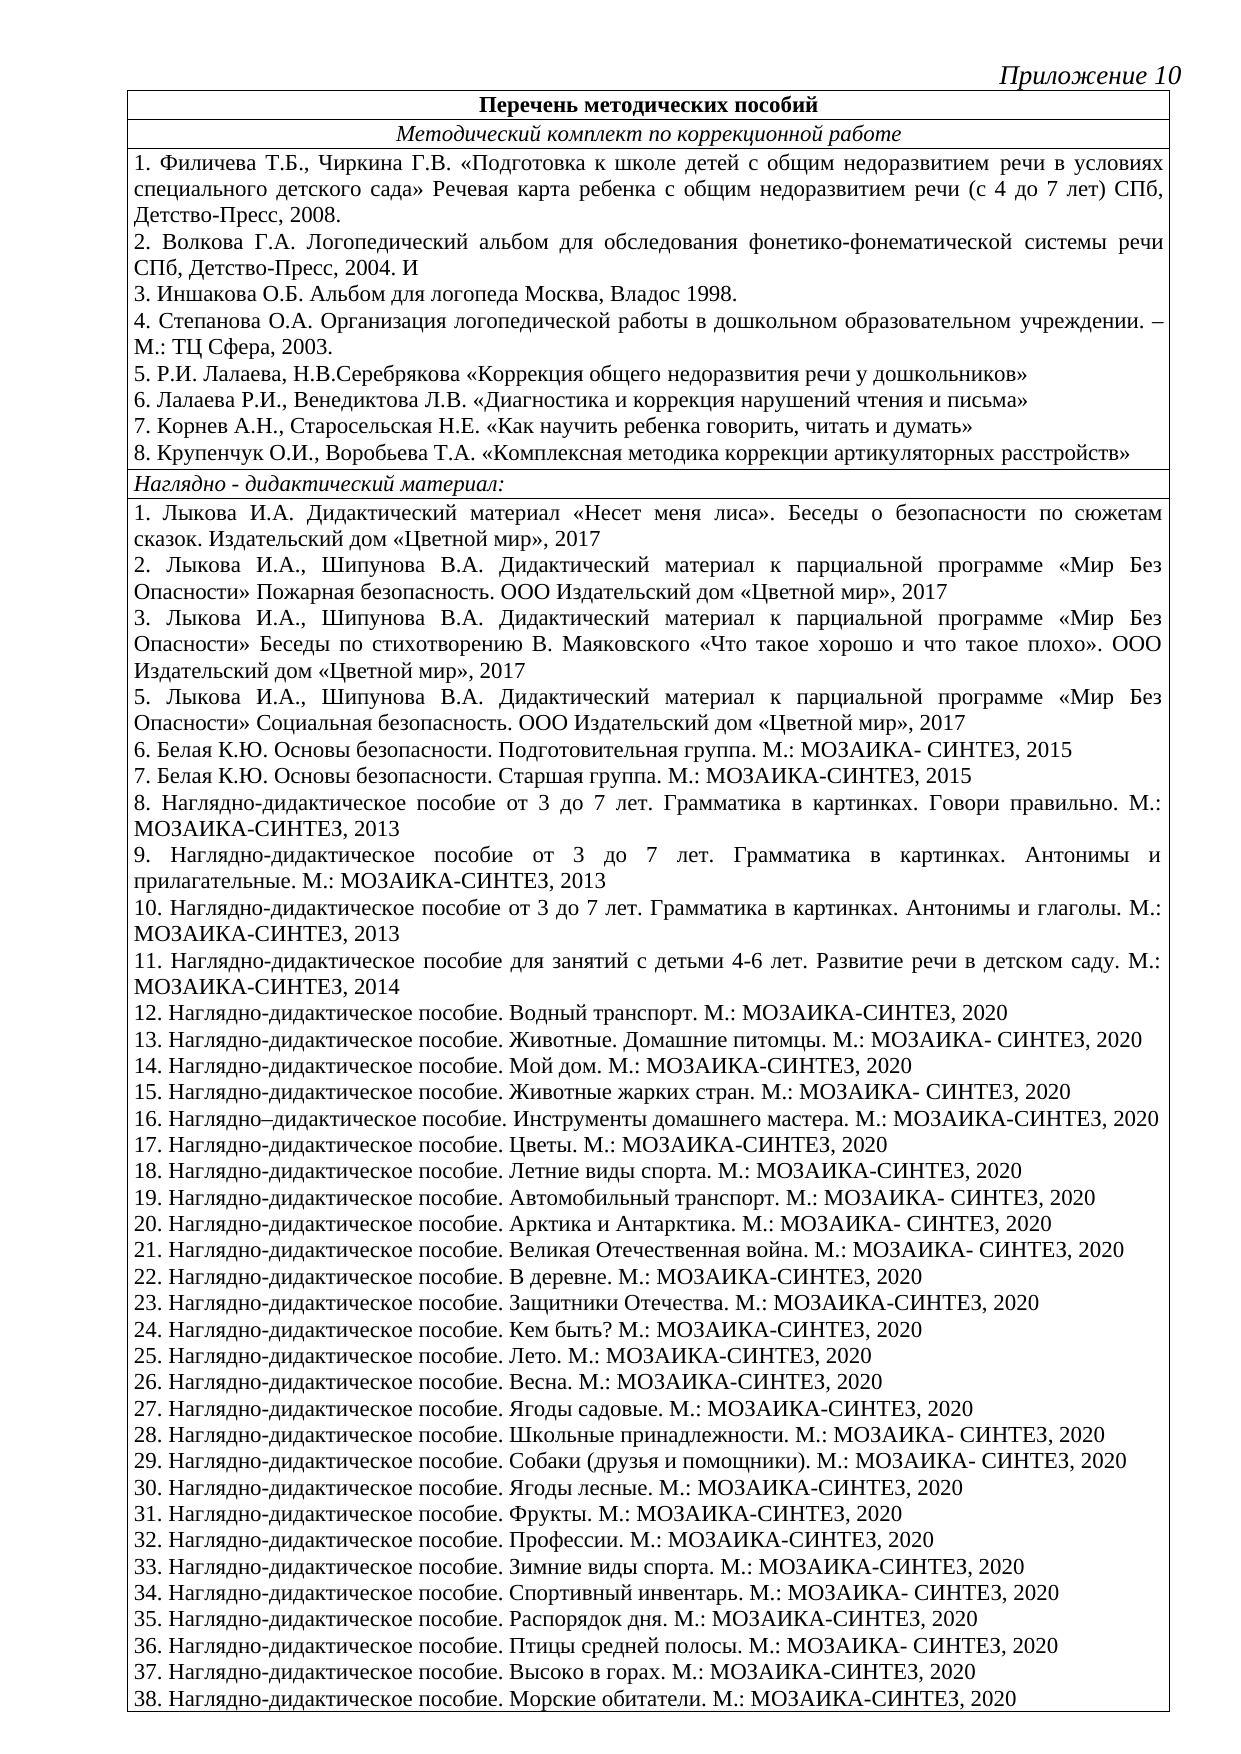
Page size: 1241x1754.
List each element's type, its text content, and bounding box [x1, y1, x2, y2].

text Приложение 10 [148, 59, 1181, 90]
table_header Перечень методических пособий [128, 91, 1169, 119]
table_cell Наглядно - дидактический материал: [128, 470, 1169, 498]
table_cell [128, 499, 1169, 1711]
table_cell 1. Филичева Т.Б., Чиркина Г.В. «Подготовка к школе детей с общим недоразвитием речи в условиях специального детского сада» Речевая карта ребенка с общим недоразвитием речи (с 4 до 7 лет) СПб, Детство-Пресс, 2008. 2. Волкова Г.А. Логопедический альбом для обследования фонетико-фонематической системы речи СПб, Детство-Пресс, 2004. И 3. Иншакова О.Б. Альбом для логопеда Москва, Владос 1998. 4. Степанова О.А. Организация логопедической работы в дошкольном образовательном учреждении. – М.: ТЦ Сфера, 2003. 5. Р.И. Лалаева, Н.В.Серебрякова «Коррекция общего недоразвития речи у дошкольников» 6. Лалаева Р.И., Венедиктова Л.В. «Диагностика и коррекция нарушений чтения и письма» 7. Корнев А.Н., Старосельская Н.Е. «Как научить ребенка говорить, читать и думать» 8. Крупенчук О.И., Воробьева Т.А. «Комплексная методика коррекции артикуляторных расстройств» [128, 149, 1169, 469]
table_cell Методический комплект по коррекционной работе [128, 120, 1169, 148]
